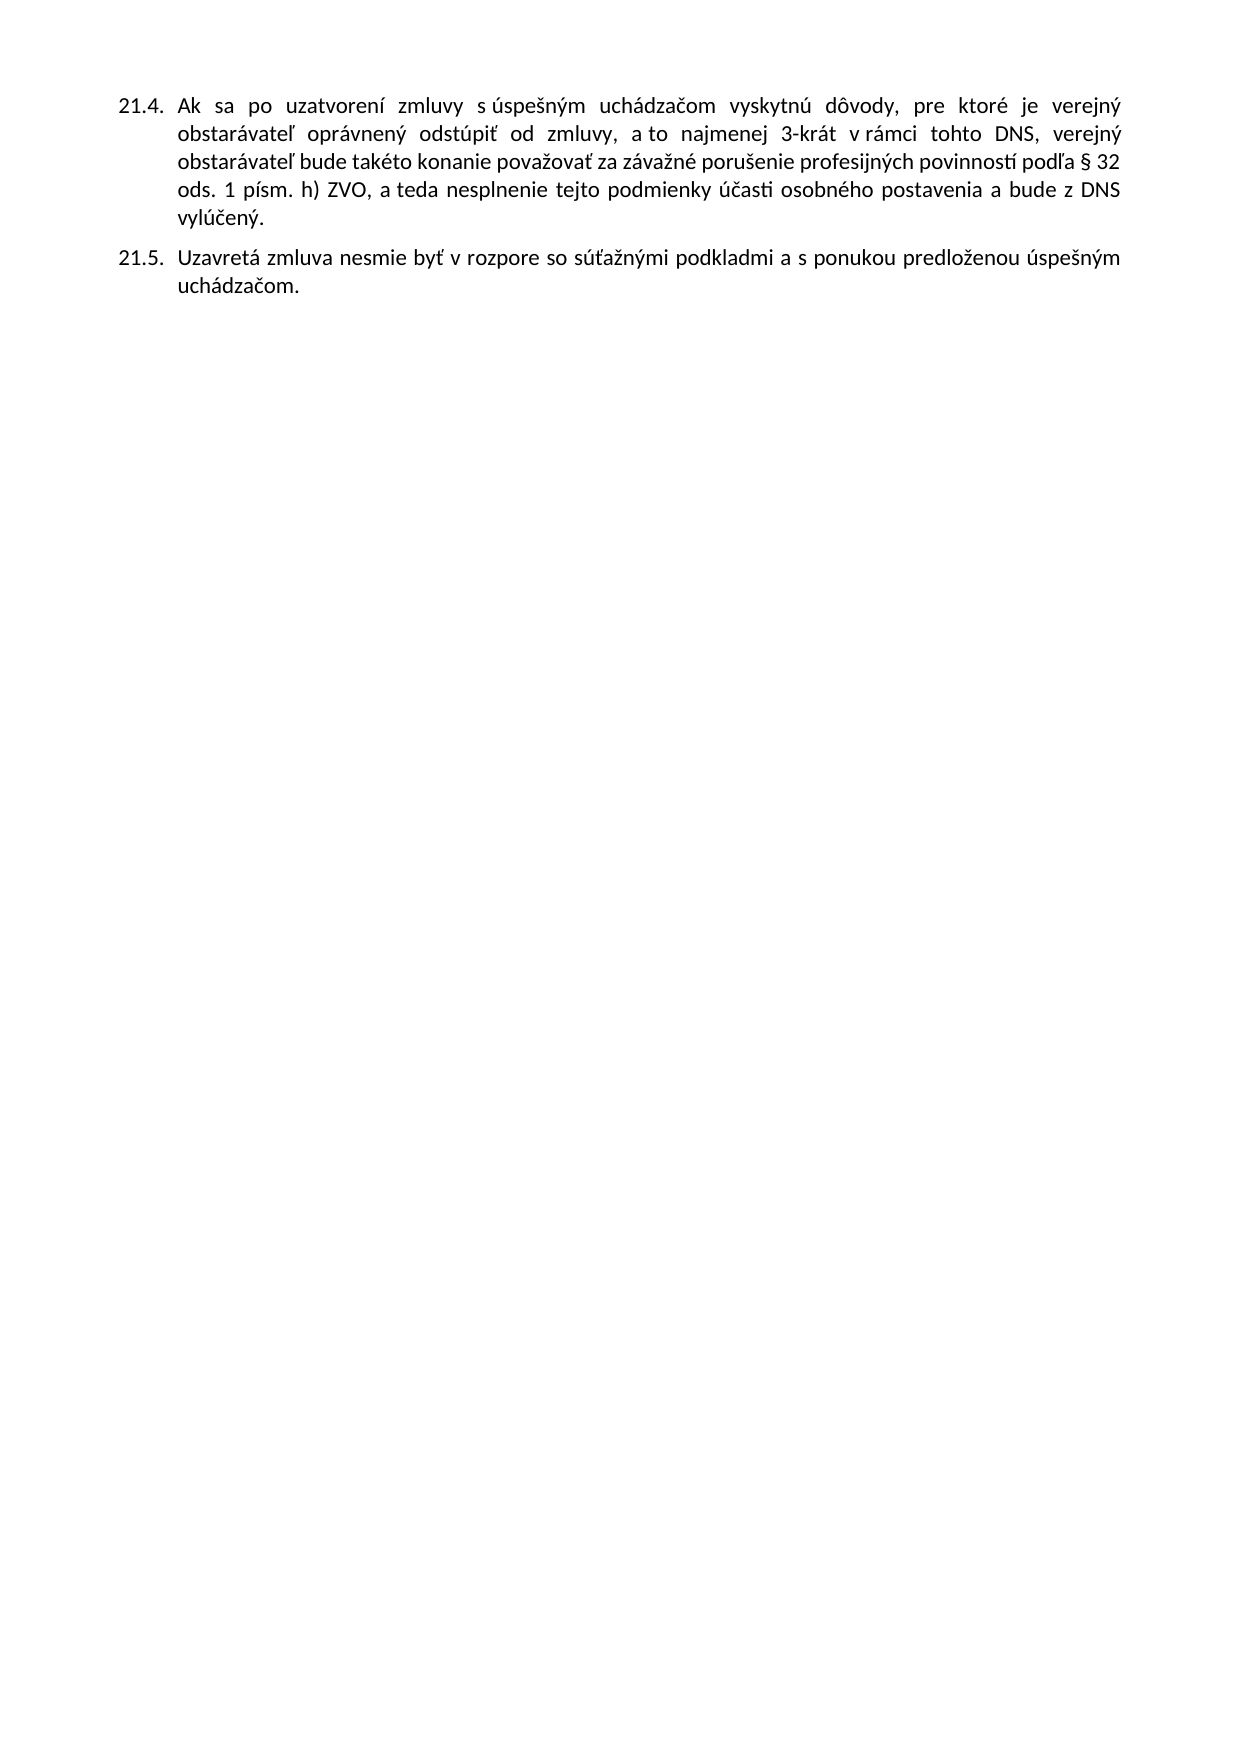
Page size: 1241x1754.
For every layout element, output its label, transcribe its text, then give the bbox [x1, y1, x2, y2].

list Uzavretá zmluva nesmie byť v rozpore so súťažnými podkladmi a s ponukou predloženou úspešným uchádzačom. [118, 243, 1122, 299]
list Ak sa po uzatvorení zmluvy s úspešným uchádzačom vyskytnú dôvody, pre ktoré je verejný obstarávateľ oprávnený odstúpiť od zmluvy, a to najmenej 3-krát v rámci tohto DNS, verejný obstarávateľ bude takéto konanie považovať za závažné porušenie profesijných povinností podľa § 32 ods. 1 písm. h) ZVO, a teda nesplnenie tejto podmienky účasti osobného postavenia a bude z DNS vylúčený. [118, 91, 1122, 231]
